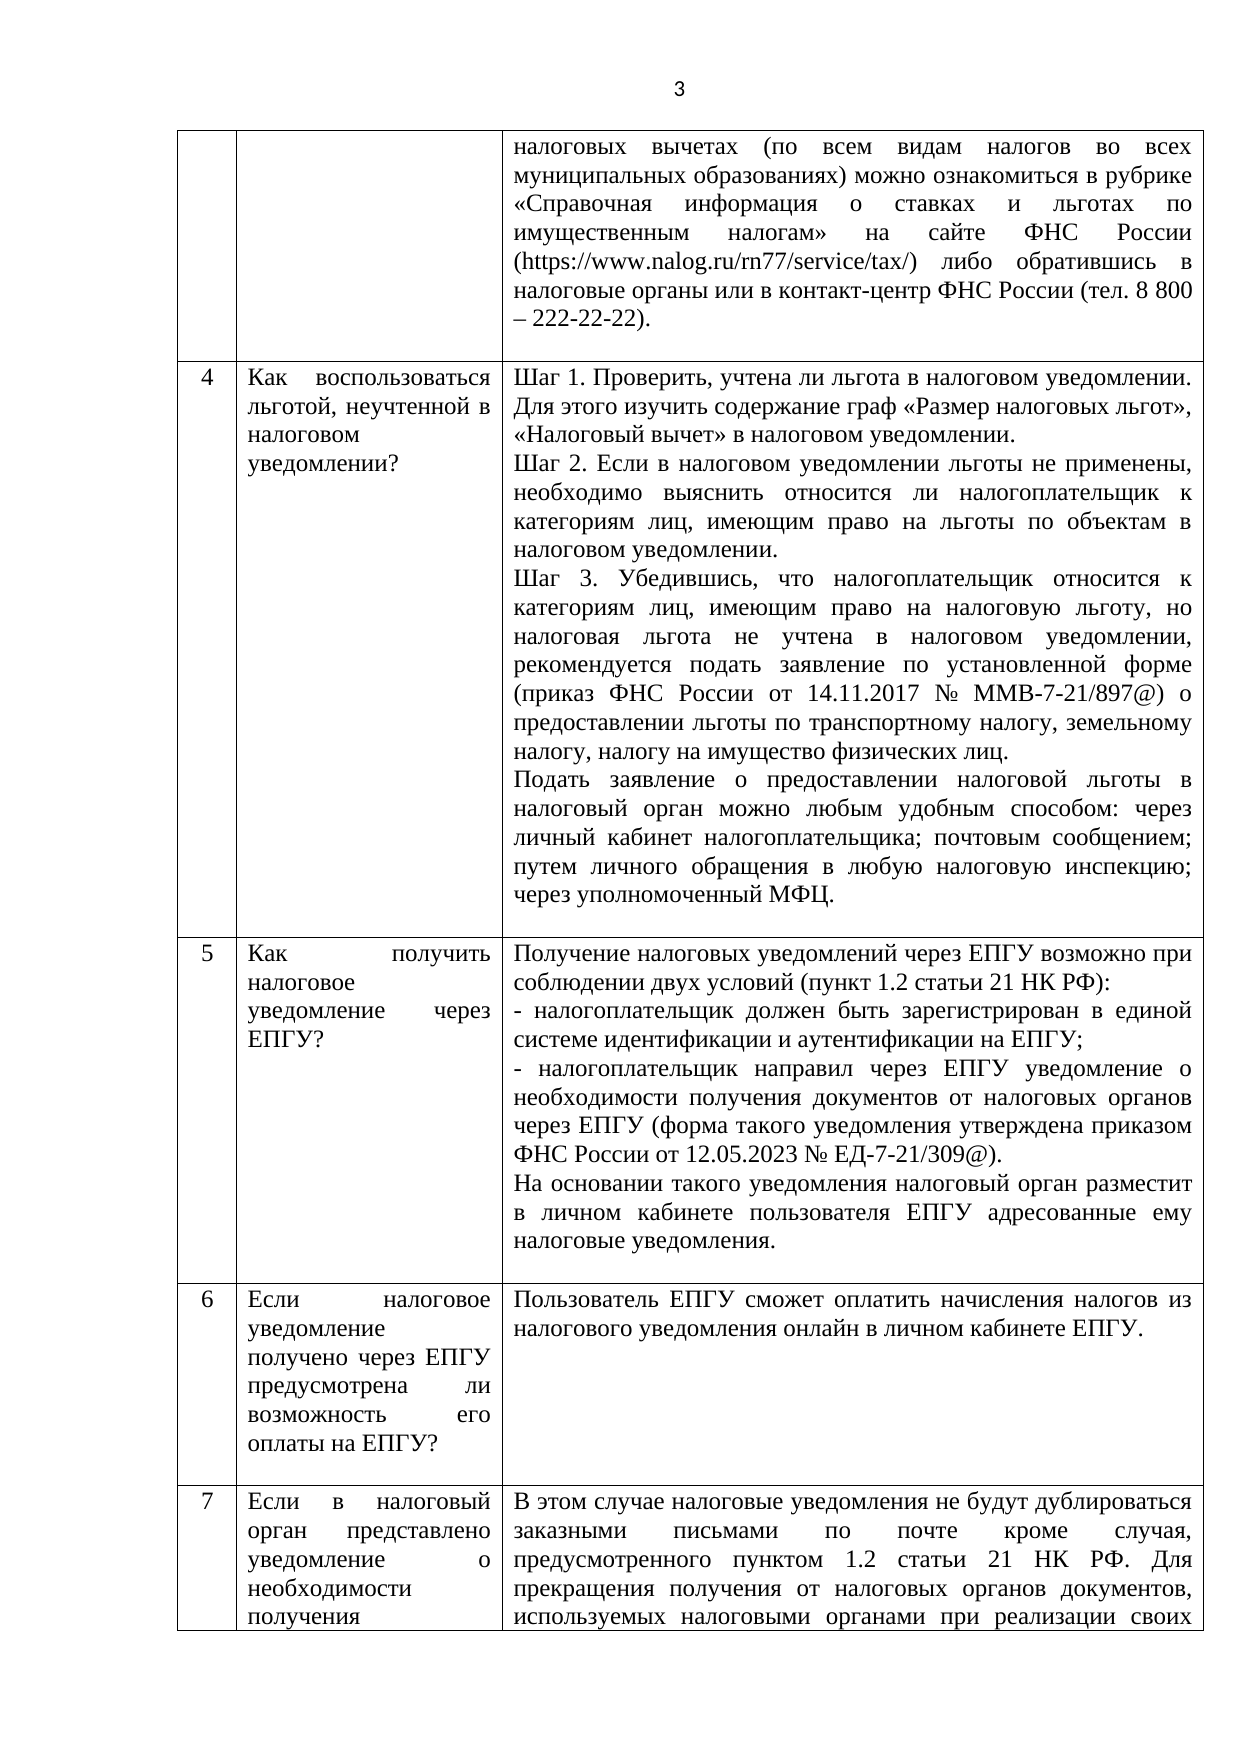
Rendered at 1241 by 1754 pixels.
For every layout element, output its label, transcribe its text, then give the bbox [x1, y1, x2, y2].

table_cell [503, 1486, 1203, 1630]
table_cell 5 [178, 938, 236, 1283]
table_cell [237, 131, 502, 361]
table_cell Пользователь ЕПГУ сможет оплатить начисления налогов из налогового уведомления онлайн в личном кабинете ЕПГУ. [503, 1284, 1203, 1485]
table_cell Как воспользоваться льготой, неучтенной в налоговом уведомлении? [237, 362, 502, 937]
table_cell Получение налоговых уведомлений через ЕПГУ возможно при соблюдении двух условий (пункт 1.2 статьи 21 НК РФ): - налогоплательщик должен быть зарегистрирован в единой системе идентификации и аутентификации на ЕПГУ; - налогоплательщик направил через ЕПГУ уведомление о необходимости получения документов от налоговых органов через ЕПГУ (форма такого уведомления утверждена приказом ФНС России от 12.05.2023 № ЕД-7-21/309@). На основании такого уведомления налоговый орган разместит в личном кабинете пользователя ЕПГУ адресованные ему налоговые уведомления. [503, 938, 1203, 1283]
table_cell 7 [178, 1486, 236, 1630]
table_cell 6 [178, 1284, 236, 1485]
table_cell 4 [178, 362, 236, 937]
table_cell Шаг 1. Проверить, учтена ли льгота в налоговом уведомлении. Для этого изучить содержание граф «Размер налоговых льгот», «Налоговый вычет» в налоговом уведомлении. Шаг 2. Если в налоговом уведомлении льготы не применены, необходимо выяснить относится ли налогоплательщик к категориям лиц, имеющим право на льготы по объектам в налоговом уведомлении. Шаг 3. Убедившись, что налогоплательщик относится к категориям лиц, имеющим право на налоговую льготу, но налоговая льгота не учтена в налоговом уведомлении, рекомендуется подать заявление по установленной форме (приказ ФНС России от 14.11.2017 № ММВ-7-21/897@) о предоставлении льготы по транспортному налогу, земельному налогу, налогу на имущество физических лиц. Подать заявление о предоставлении налоговой льготы в налоговый орган можно любым удобным способом: через личный кабинет налогоплательщика; почтовым сообщением; путем личного обращения в любую налоговую инспекцию; через уполномоченный МФЦ. [503, 362, 1203, 937]
table_cell Если налоговое уведомление получено через ЕПГУ предусмотрена ли возможность его оплаты на ЕПГУ? [237, 1284, 502, 1485]
table_cell Как получить налоговое уведомление через ЕПГУ? [237, 938, 502, 1283]
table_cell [237, 1486, 502, 1630]
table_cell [503, 131, 1203, 361]
table_cell 3 [178, 131, 236, 361]
